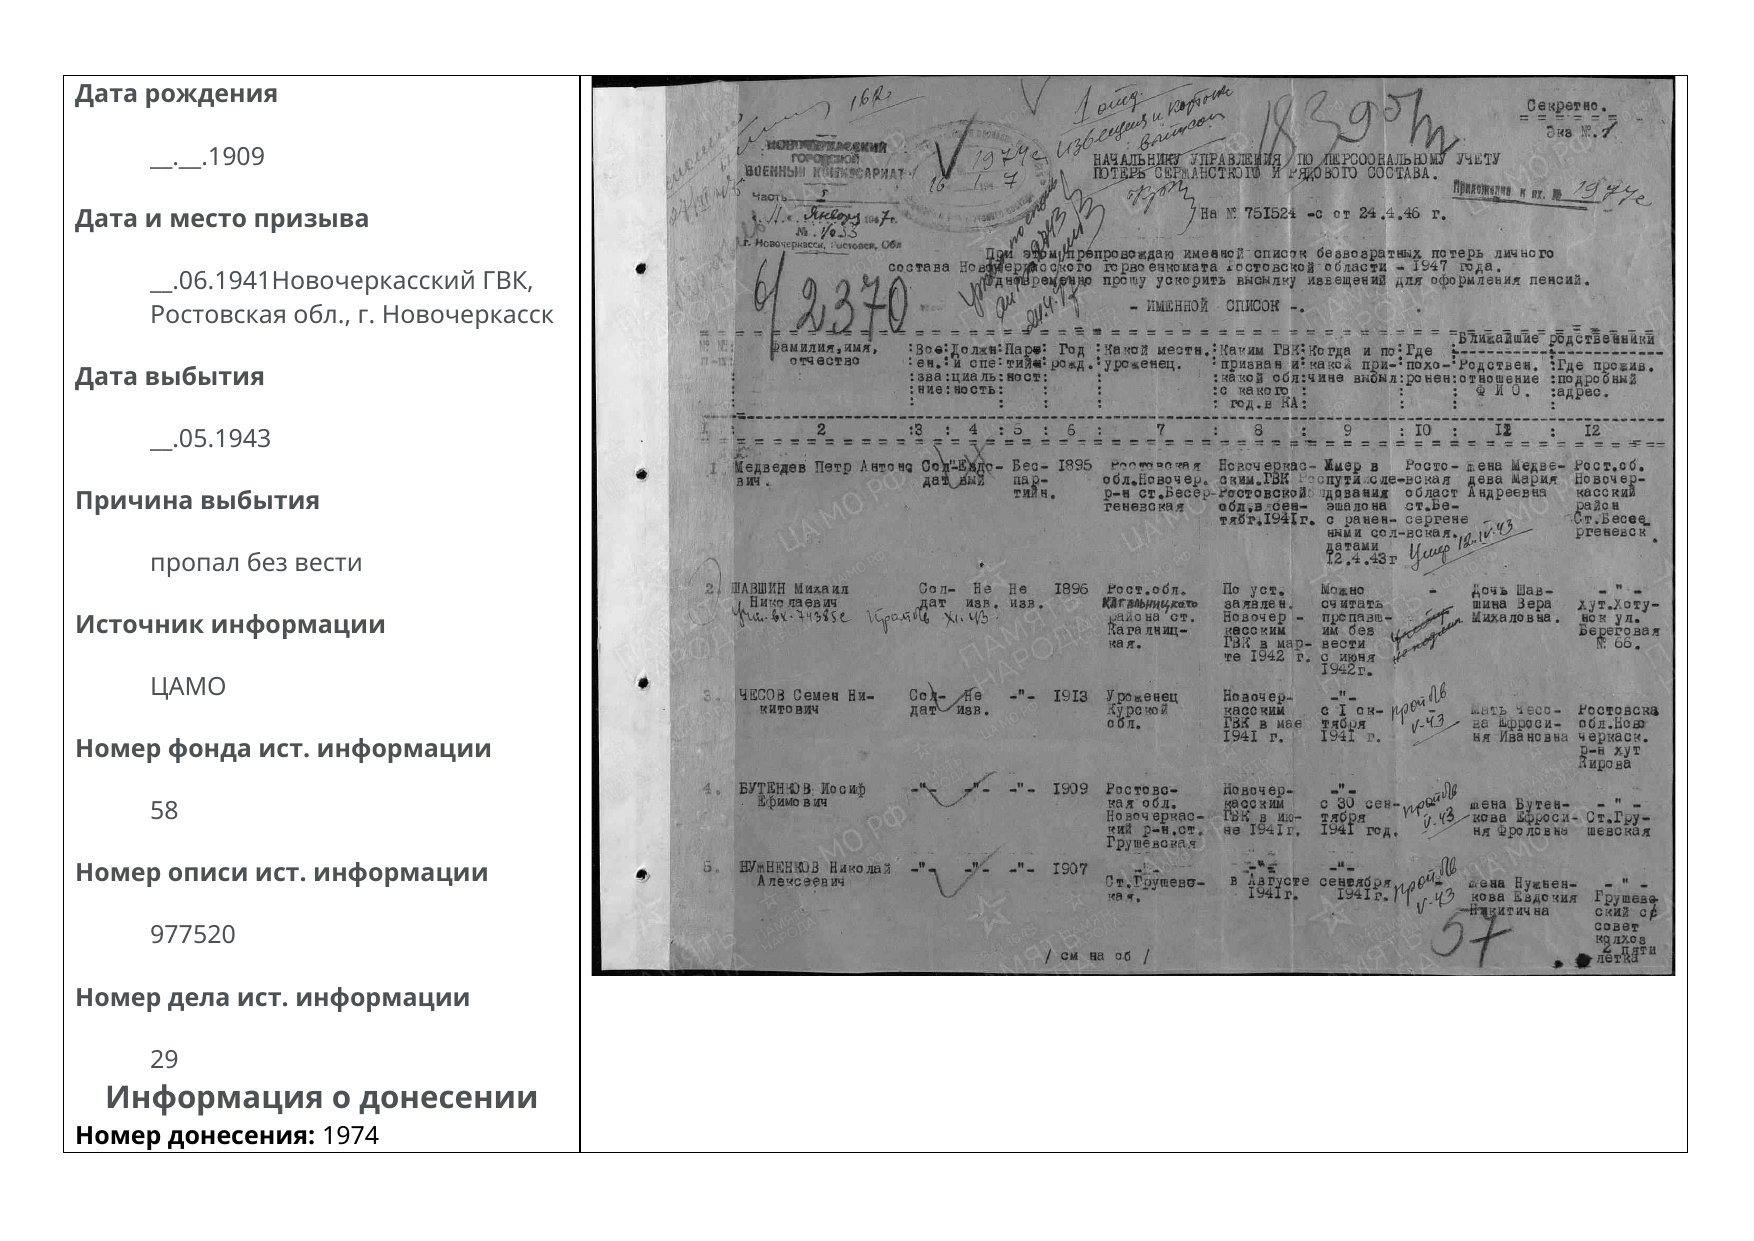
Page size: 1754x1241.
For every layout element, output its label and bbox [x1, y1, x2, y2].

table_header [64, 76, 579, 1152]
table_header [581, 76, 1687, 1152]
picture [591, 76, 1676, 976]
